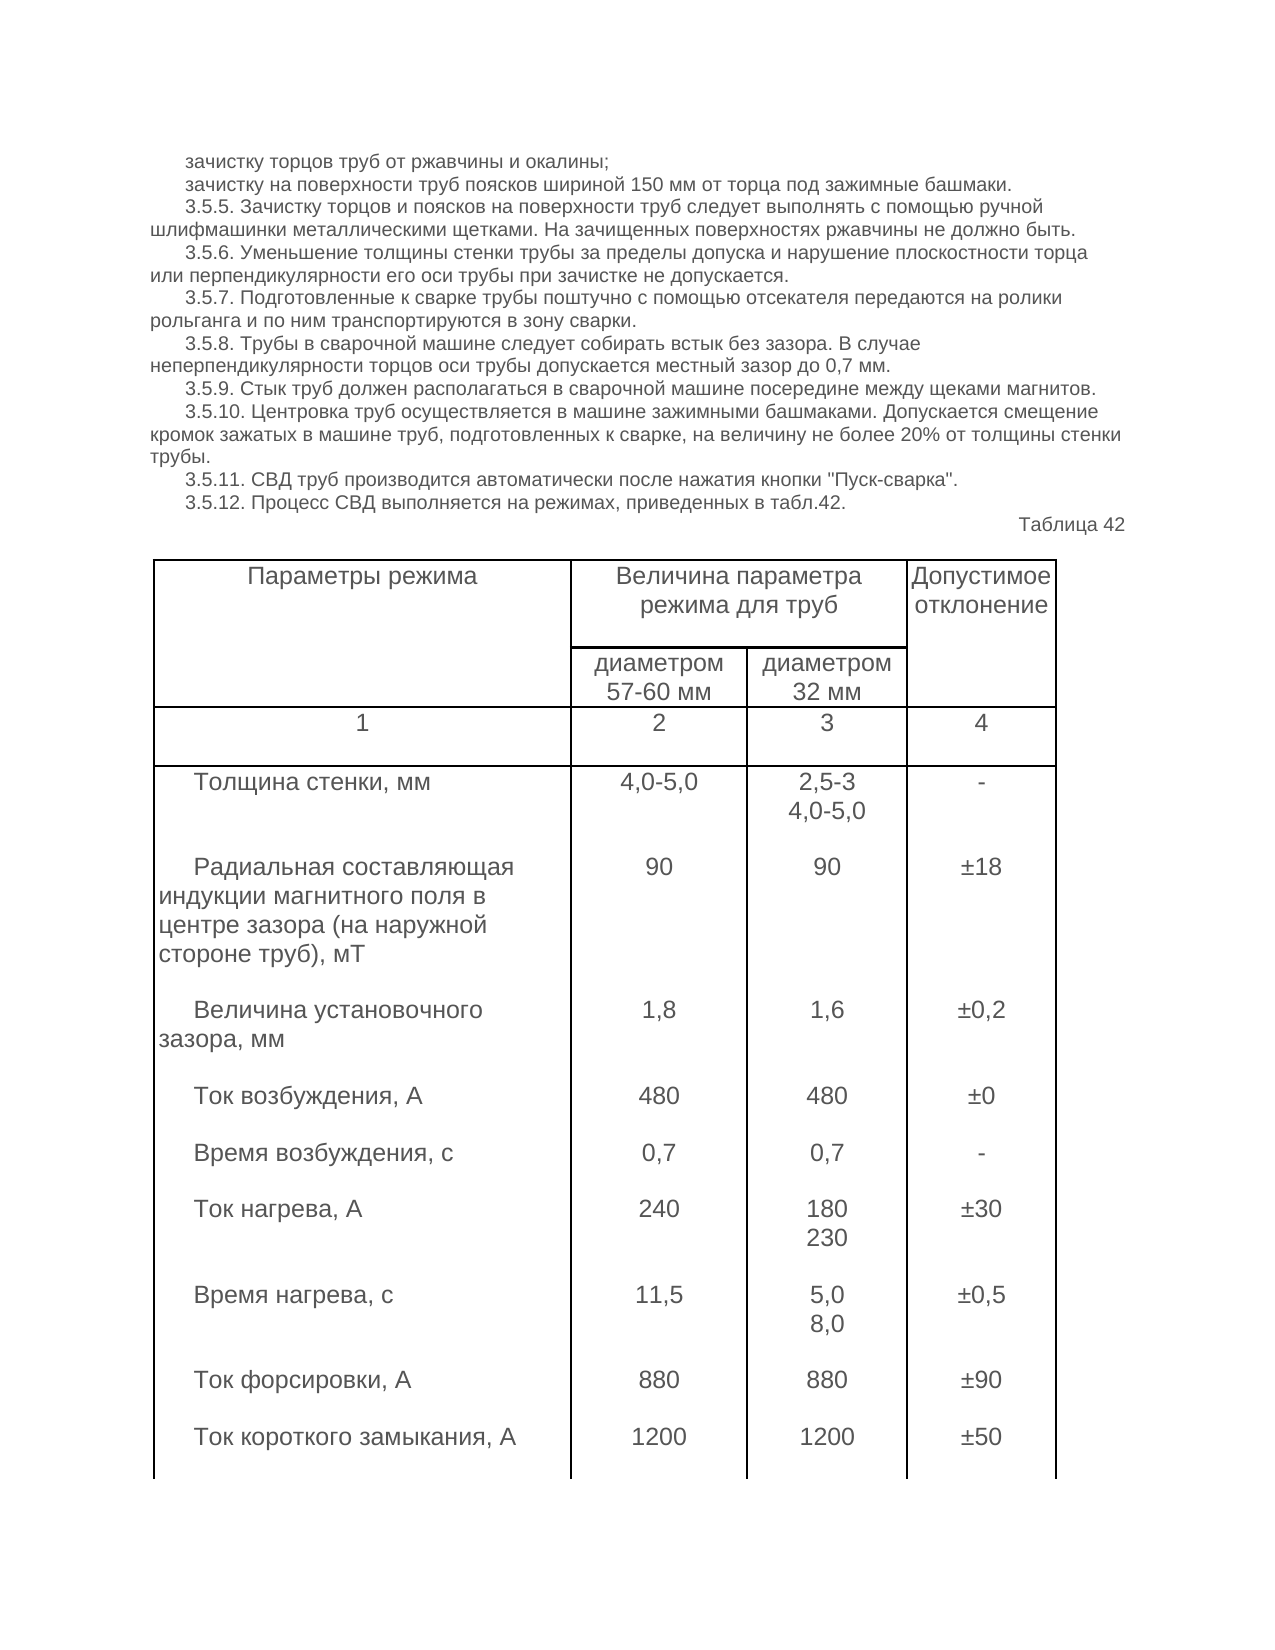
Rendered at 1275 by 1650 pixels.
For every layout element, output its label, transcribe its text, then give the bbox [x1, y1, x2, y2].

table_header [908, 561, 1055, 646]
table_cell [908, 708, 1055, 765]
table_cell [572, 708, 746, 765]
text 3.5.10. Центровка труб осуществляется в машине зажимными башмаками. Допускается смещение кромок зажатых в машине труб, подготовленных к сварке, на величину не более 20% от толщины стенки трубы. [150, 400, 1125, 468]
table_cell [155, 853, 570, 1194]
text 3.5.12. Процесс СВД выполняется на режимах, приведенных в табл.42. [150, 491, 1125, 513]
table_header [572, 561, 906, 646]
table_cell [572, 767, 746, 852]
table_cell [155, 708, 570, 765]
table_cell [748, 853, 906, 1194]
text 3.5.5. Зачистку торцов и поясков на поверхности труб следует выполнять с помощью ручной шлифмашинки металлическими щетками. На зачищенных поверхностях ржавчины не должно быть. [150, 195, 1125, 241]
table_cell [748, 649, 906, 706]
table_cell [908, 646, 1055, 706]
text Таблица 42 [150, 513, 1125, 536]
text 3.5.6. Уменьшение толщины стенки трубы за пределы допуска и нарушение плоскостности торца или перпендикулярности его оси трубы при зачистке не допускается. [150, 241, 1125, 286]
text 3.5.9. Стык труб должен располагаться в сварочной машине посередине между щеками магнитов. [150, 377, 1125, 400]
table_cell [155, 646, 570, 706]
text зачистку на поверхности труб поясков шириной 150 мм от торца под зажимные башмаки. [150, 173, 1125, 195]
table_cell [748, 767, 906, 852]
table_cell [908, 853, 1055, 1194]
text 3.5.7. Подготовленные к сварке трубы поштучно с помощью отсекателя передаются на ролики рольганга и по ним транспортируются в зону сварки. [150, 286, 1125, 332]
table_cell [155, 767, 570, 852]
text 3.5.8. Трубы в сварочной машине следует собирать встык без зазора. В случае неперпендикулярности торцов оси трубы допускается местный зазор до 0,7 мм. [150, 332, 1125, 377]
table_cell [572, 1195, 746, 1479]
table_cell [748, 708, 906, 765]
text 3.5.11. СВД труб производится автоматически после нажатия кнопки "Пуск-сварка". [150, 468, 1125, 491]
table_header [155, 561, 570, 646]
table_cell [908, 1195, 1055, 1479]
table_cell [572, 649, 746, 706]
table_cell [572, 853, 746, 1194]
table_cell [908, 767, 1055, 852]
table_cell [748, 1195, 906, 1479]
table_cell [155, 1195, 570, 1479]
text зачистку торцов труб от ржавчины и окалины; [150, 150, 1125, 173]
